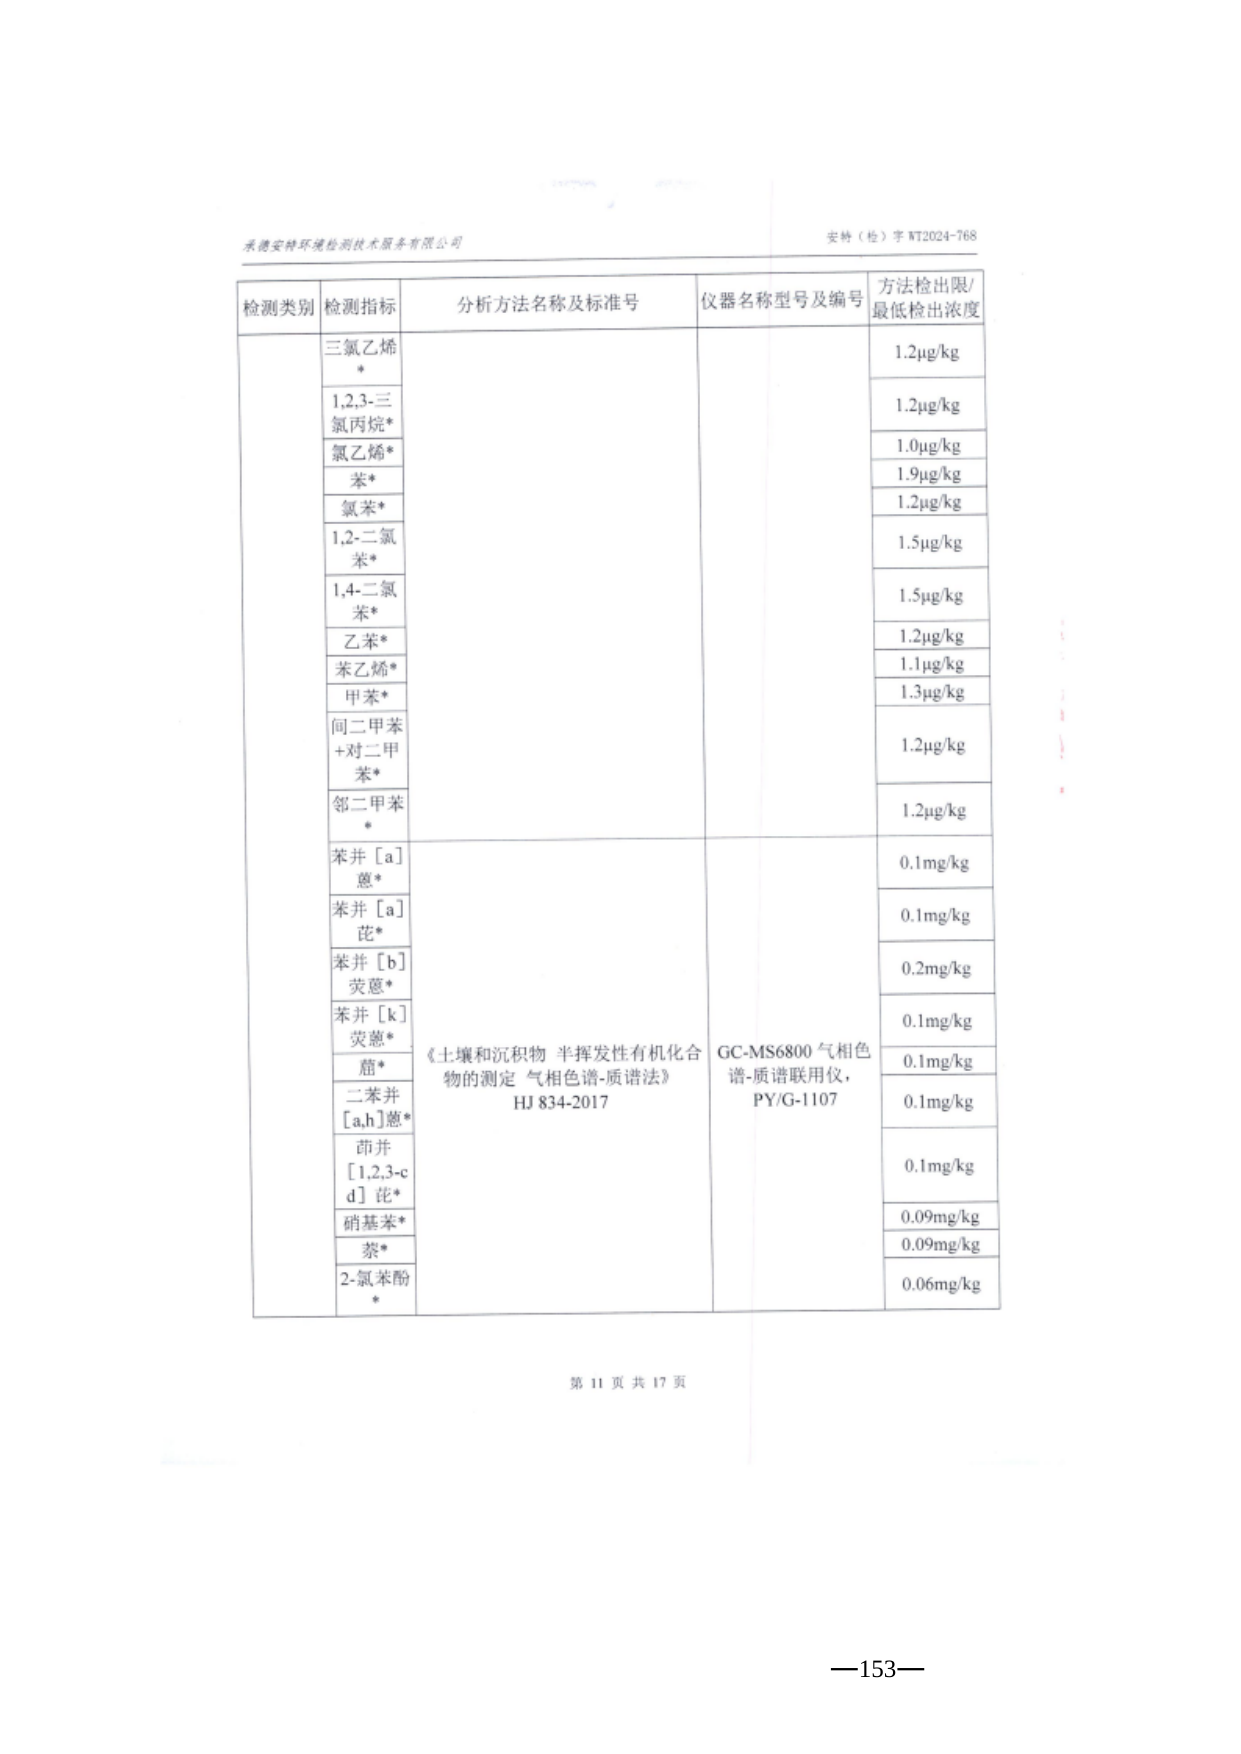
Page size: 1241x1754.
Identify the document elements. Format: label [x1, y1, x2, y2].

picture [159, 177, 1069, 1468]
